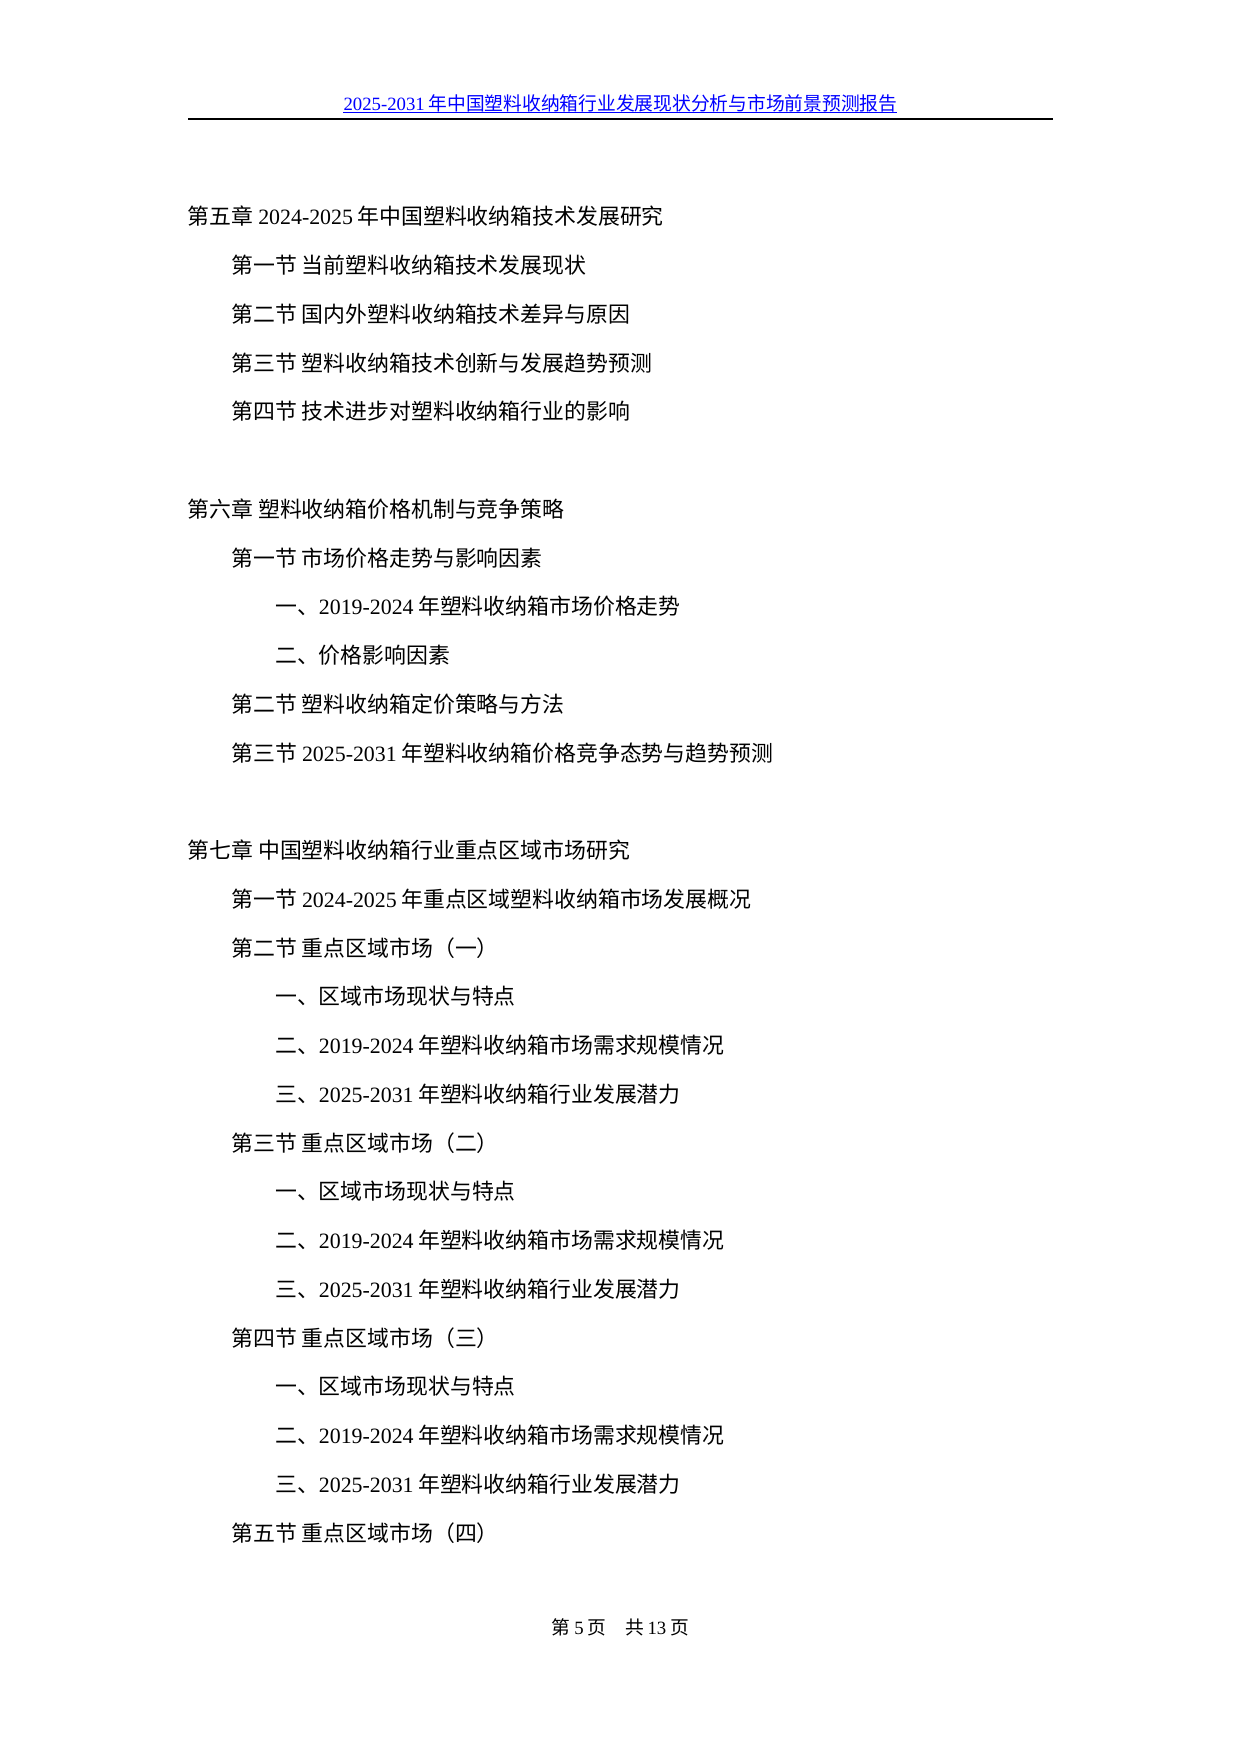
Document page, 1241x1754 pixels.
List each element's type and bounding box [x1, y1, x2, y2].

text [187, 150, 1053, 1548]
